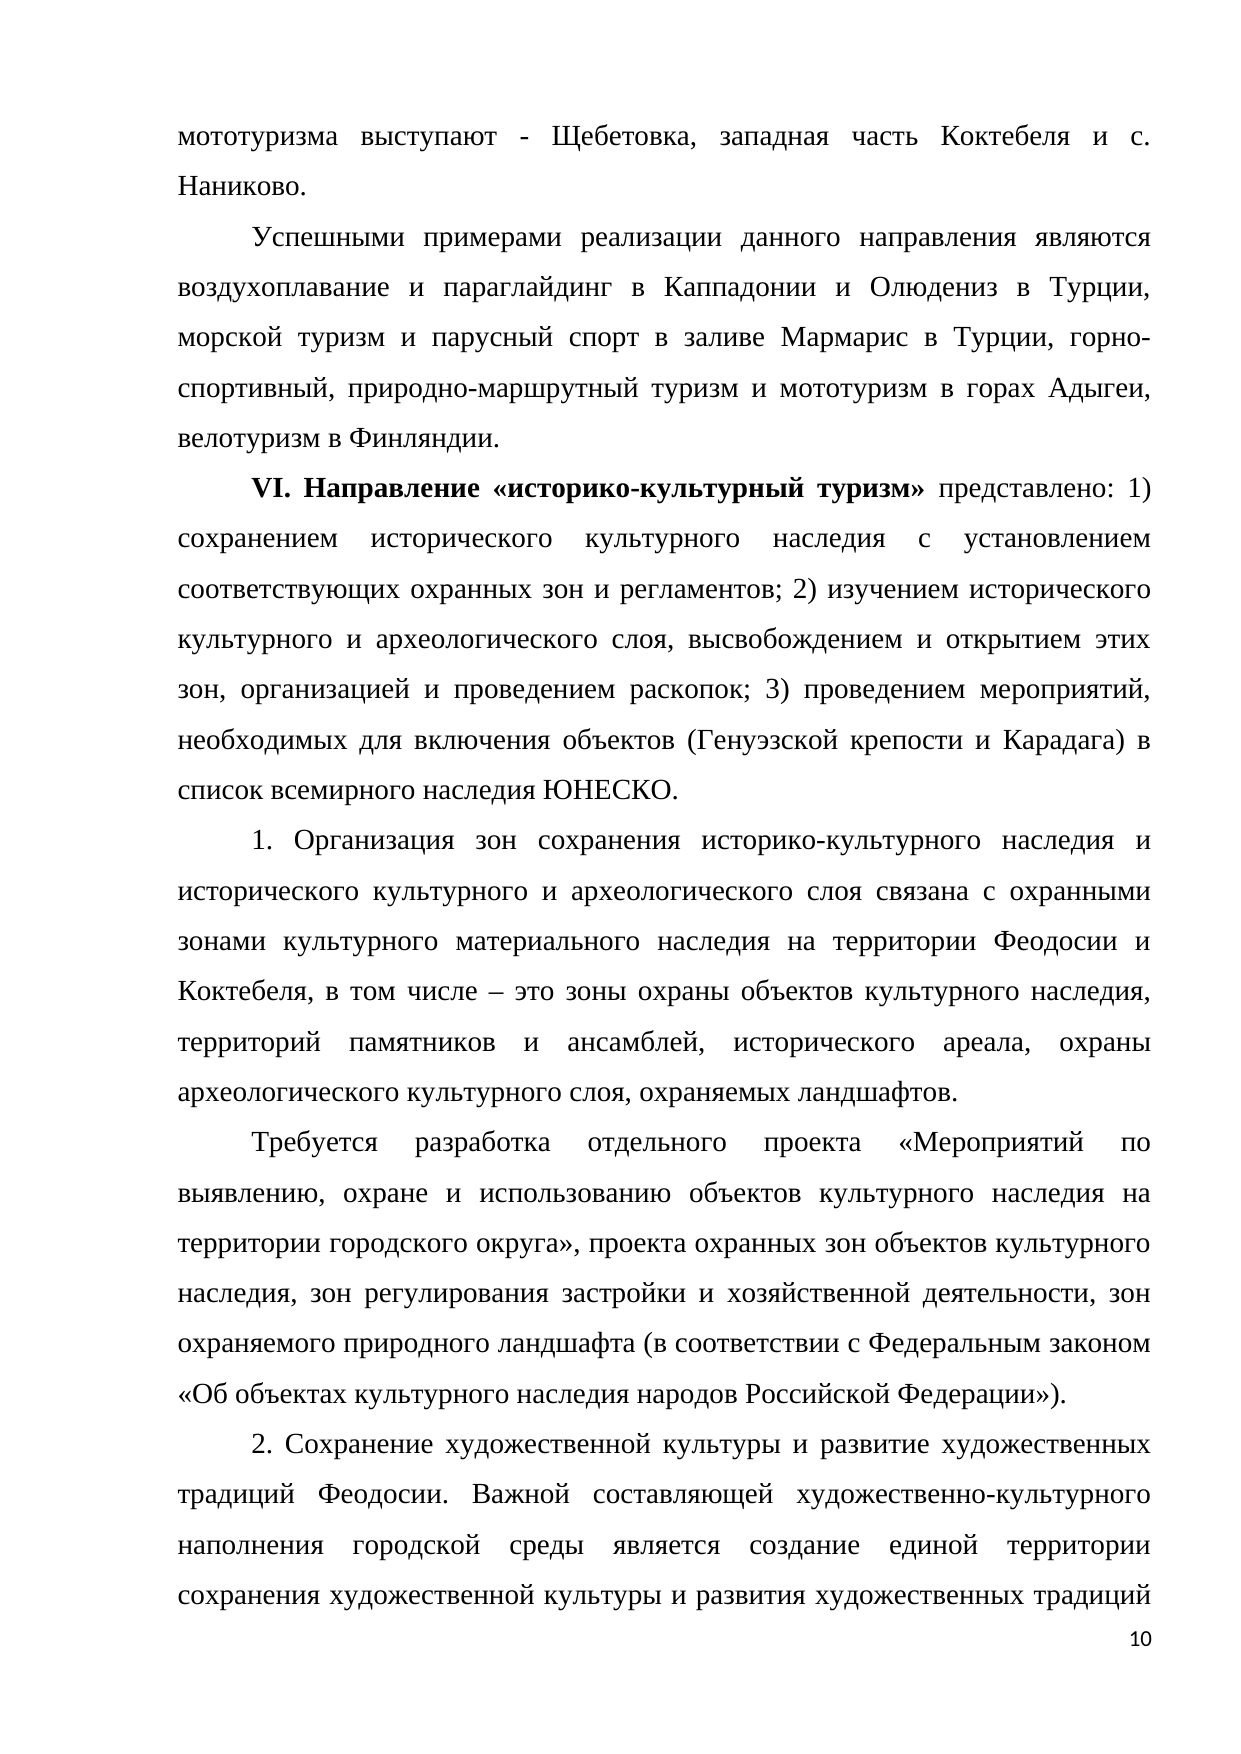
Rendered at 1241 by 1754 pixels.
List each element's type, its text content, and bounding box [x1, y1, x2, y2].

text Требуется разработка отдельного проекта «Мероприятий по выявлению, охране и использованию объектов культурного наследия на территории городского округа», проекта охранных зон объектов культурного наследия, зон регулирования застройки и хозяйственной деятельности, зон охраняемого природного ландшафта (в соответствии с Федеральным законом «Об объектах культурного наследия народов Российской Федерации»). [177, 1124, 1152, 1409]
text 1. Организация зон сохранения историко-культурного наследия и исторического культурного и археологического слоя связана с охранными зонами культурного материального наследия на территории Феодосии и Коктебеля, в том числе – это зоны охраны объектов культурного наследия, территорий памятников и ансамблей, исторического ареала, охраны археологического культурного слоя, охраняемых ландшафтов. [177, 822, 1152, 1108]
text Успешными примерами реализации данного направления являются воздухоплавание и параглайдинг в Каппадонии и Олюдениз в Турции, морской туризм и парусный спорт в заливе Мармарис в Турции, горно-спортивный, природно-маршрутный туризм и мототуризм в горах Адыгеи, велотуризм в Финляндии. [177, 219, 1152, 453]
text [177, 118, 1152, 202]
text VI. Направление «историко-культурный туризм» представлено: 1) сохранением исторического культурного наследия с установлением соответствующих охранных зон и регламентов; 2) изучением исторического культурного и археологического слоя, высвобождением и открытием этих зон, организацией и проведением раскопок; 3) проведением мероприятий, необходимых для включения объектов (Генуэзской крепости и Карадага) в список всемирного наследия ЮНЕСКО. [177, 470, 1152, 806]
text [177, 1426, 1152, 1611]
